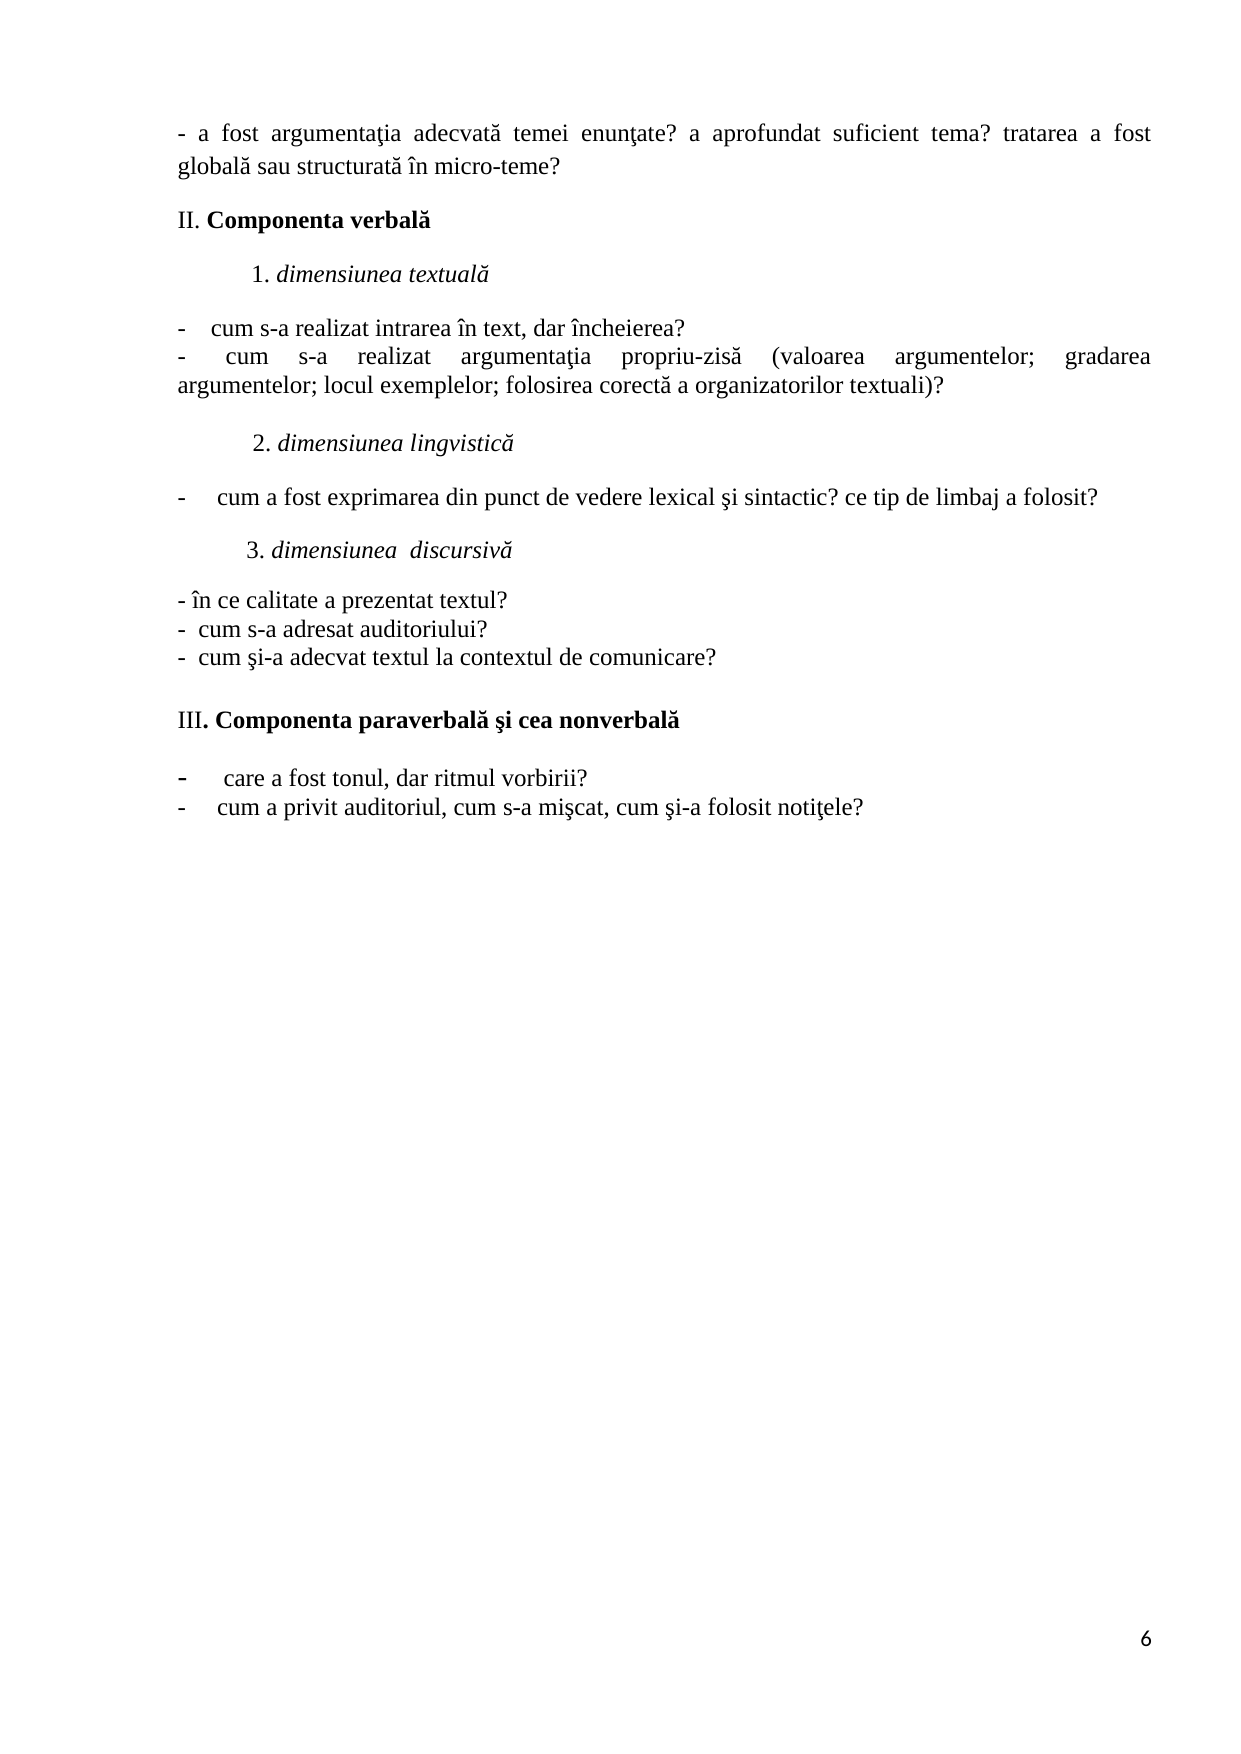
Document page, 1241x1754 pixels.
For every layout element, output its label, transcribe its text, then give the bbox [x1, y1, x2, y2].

text - cum a fost exprimarea din punct de vedere lexical şi sintactic? ce tip de limbaj a folosit? [177, 482, 1152, 510]
text 1. dimensiunea textuală [177, 259, 1152, 288]
text - a fost argumentaţia adecvată temei enunţate? a aprofundat suficient tema? tratarea a fost globală sau structurată în micro-teme? [177, 118, 1152, 180]
text III. Componenta paraverbală şi cea nonverbală [177, 705, 1152, 733]
text - cum s-a realizat argumentaţia propriu-zisă (valoarea argumentelor; gradarea argumentelor; locul exemplelor; folosirea corectă a organizatorilor textuali)? [177, 341, 1152, 399]
text - cum a privit auditoriul, cum s-a mişcat, cum şi-a folosit notiţele? [177, 792, 1152, 821]
text - cum şi-a adecvat textul la contextul de comunicare? [177, 642, 1152, 671]
text - în ce calitate a prezentat textul? [177, 585, 1152, 614]
text - cum s-a adresat auditoriului? [177, 614, 1152, 642]
text - cum s-a realizat intrarea în text, dar încheierea? [177, 313, 1152, 341]
text II. Componenta verbală [177, 205, 1152, 234]
text 2. dimensiunea lingvistică [177, 428, 1152, 456]
text - care a fost tonul, dar ritmul vorbirii? [177, 759, 1152, 792]
text 3. dimensiunea discursivă [177, 535, 1152, 564]
